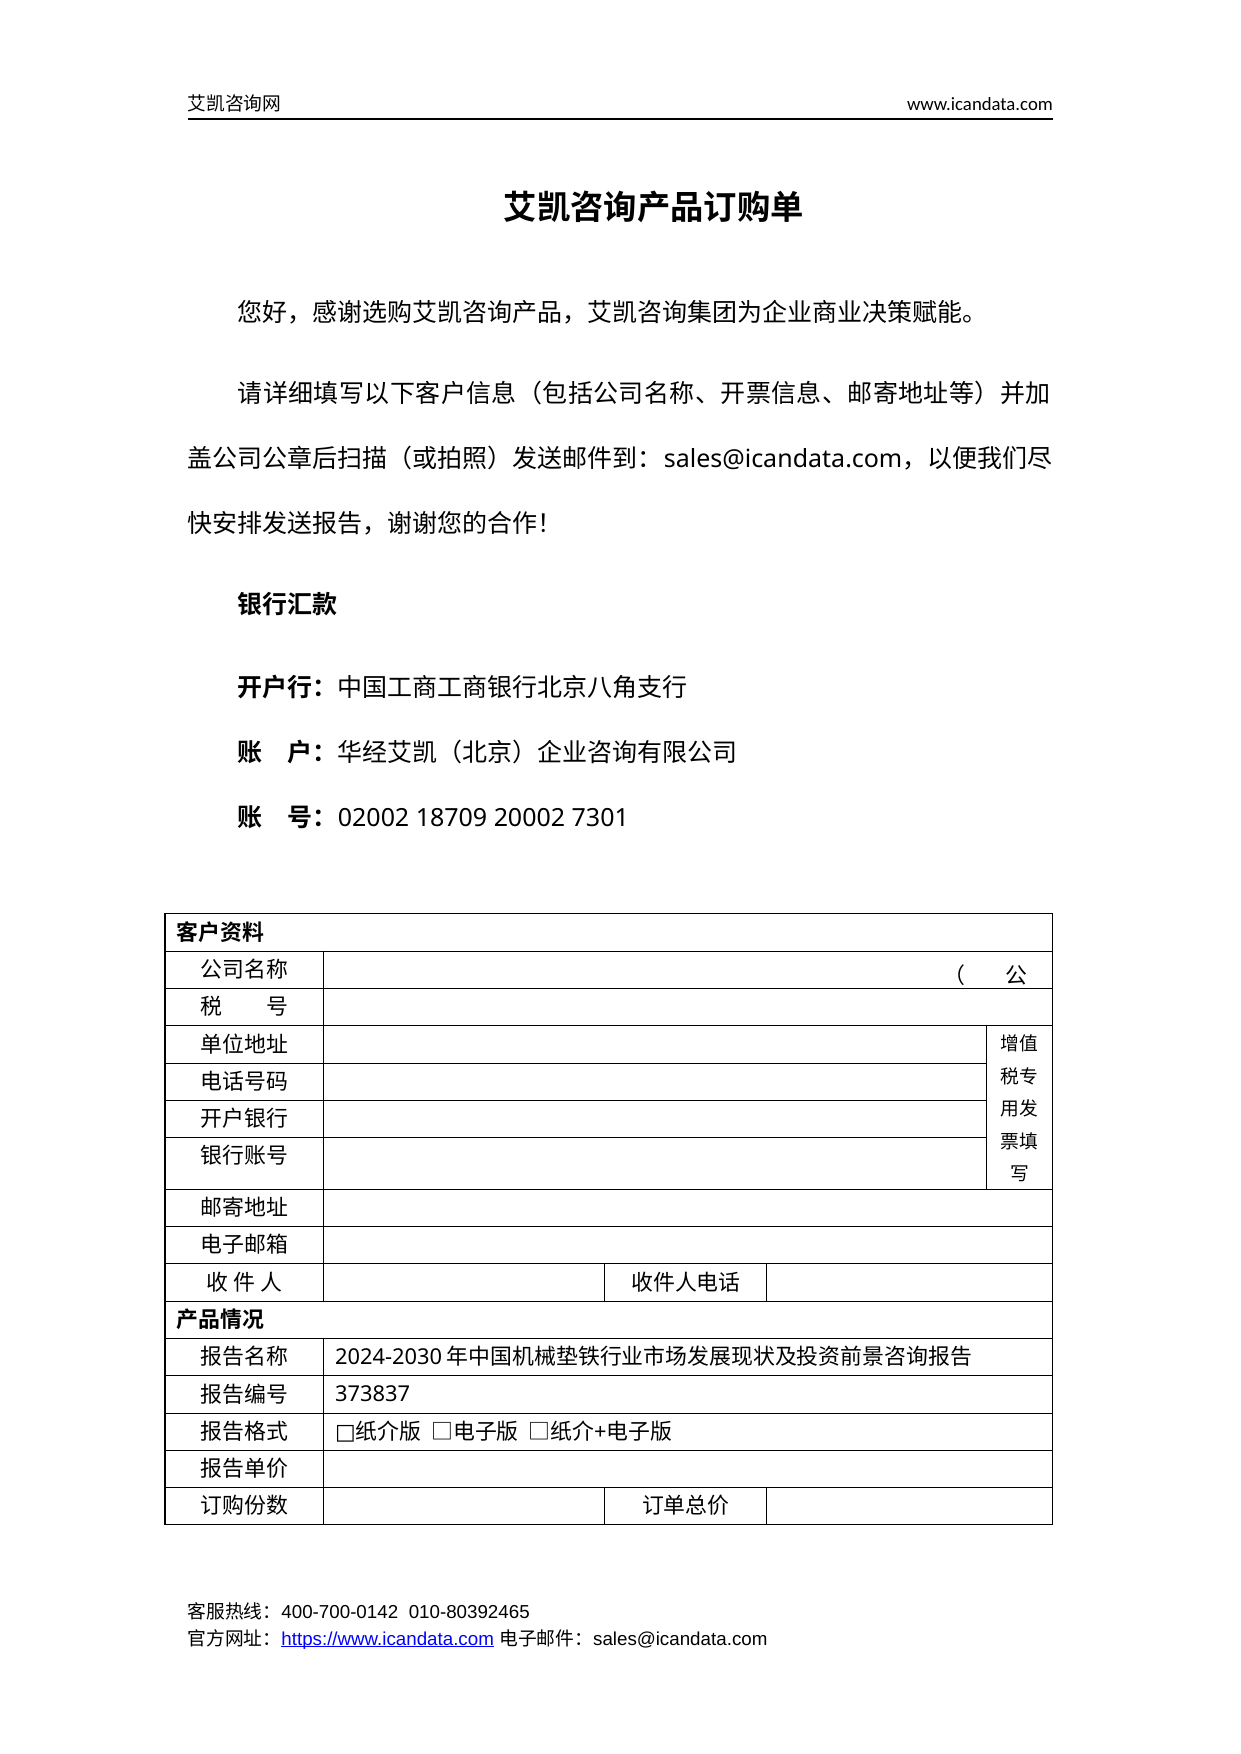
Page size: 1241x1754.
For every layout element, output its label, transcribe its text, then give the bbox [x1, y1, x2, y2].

table_cell [767, 1264, 1052, 1301]
table_cell 邮寄地址 [166, 1190, 323, 1226]
text 您好，感谢选购艾凯咨询产品，艾凯咨询集团为企业商业决策赋能。 [187, 278, 1053, 343]
table_cell 报告格式 [166, 1414, 323, 1450]
table_cell 报告编号 [166, 1376, 323, 1412]
table_cell 收件人电话 [605, 1264, 766, 1301]
table_cell [767, 1488, 1052, 1524]
table_cell [324, 1264, 604, 1301]
table_cell [324, 1488, 604, 1524]
table_cell [324, 1138, 986, 1189]
table_cell 产品情况 [166, 1302, 1052, 1338]
text 银行汇款 [187, 570, 1053, 635]
table_cell 单位地址 [166, 1026, 323, 1062]
table_cell 报告名称 [166, 1339, 323, 1375]
table_cell 银行账号 [166, 1138, 323, 1189]
text 账 号：02002 18709 20002 7301 [187, 783, 1053, 848]
text 开户行：中国工商工商银行北京八角支行 [187, 653, 1053, 718]
table_cell [324, 952, 1052, 988]
table_cell [324, 1190, 1052, 1226]
table_cell 订购份数 [166, 1488, 323, 1524]
table_cell [324, 1451, 1052, 1487]
text 艾凯咨询产品订购单 [187, 172, 1053, 237]
table_cell [324, 989, 1052, 1025]
table_cell 2024-2030年中国机械垫铁行业市场发展现状及投资前景咨询报告 [324, 1339, 1052, 1375]
table_cell 税 号 [166, 989, 323, 1025]
table_cell 报告单价 [166, 1451, 323, 1487]
table_cell 公司名称 [166, 952, 323, 988]
table_cell □纸介版 □电子版 □纸介+电子版 [324, 1414, 1052, 1450]
table_cell 增值税专用发票填写 [987, 1026, 1052, 1189]
text 请详细填写以下客户信息（包括公司名称、开票信息、邮寄地址等）并加盖公司公章后扫描（或拍照）发送邮件到：sales@icandata.com，以便我们尽快安排发送报告，谢谢您的合作！ [187, 359, 1053, 554]
table_cell 373837 [324, 1376, 1052, 1412]
table_cell 开户银行 [166, 1101, 323, 1137]
table_cell [324, 1227, 1052, 1263]
table_cell [324, 1064, 986, 1100]
table_cell [324, 1026, 986, 1062]
table_cell 订单总价 [605, 1488, 766, 1524]
text 账 户：华经艾凯（北京）企业咨询有限公司 [187, 718, 1053, 783]
table_cell [324, 1101, 986, 1137]
table_cell 电子邮箱 [166, 1227, 323, 1263]
table_cell 收 件 人 [166, 1264, 323, 1301]
table_header 客户资料 [166, 914, 1052, 951]
table_cell 电话号码 [166, 1064, 323, 1100]
